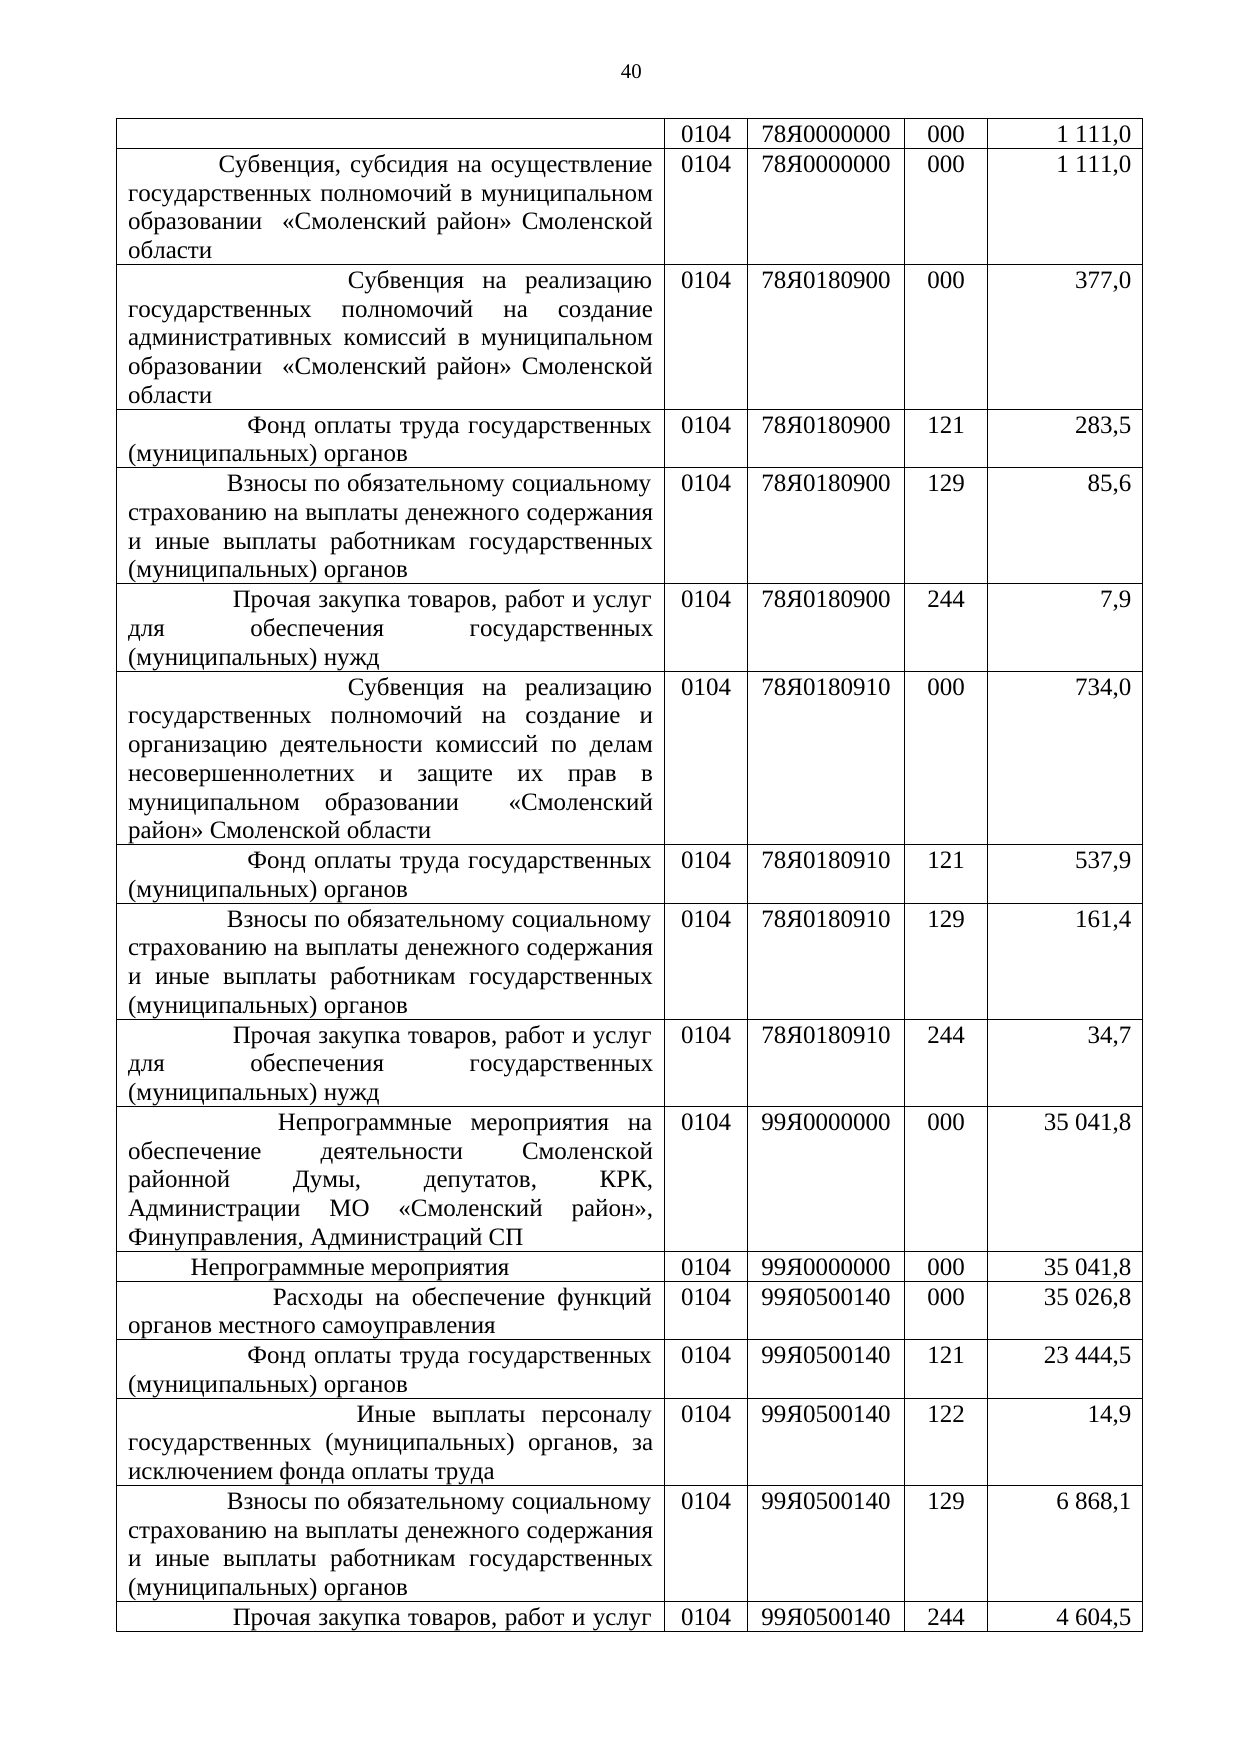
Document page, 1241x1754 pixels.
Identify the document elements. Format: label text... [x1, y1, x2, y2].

table_cell 0104 [665, 845, 747, 903]
table_cell 1 111,0 [988, 119, 1142, 148]
table_cell 377,0 [988, 265, 1142, 409]
table_cell [117, 119, 664, 148]
table_cell 0104 [665, 672, 747, 844]
table_cell 244 [905, 1602, 987, 1631]
table_cell 0104 [665, 1399, 747, 1485]
table_cell 99Я0000000 [748, 1252, 904, 1281]
table_cell 000 [905, 1282, 987, 1339]
table_cell Прочая закупка товаров, работ и услуг для обеспечения государственных (муниципальных) нужд [117, 584, 664, 671]
table_cell 000 [905, 149, 987, 264]
table_cell 244 [905, 1020, 987, 1106]
table_cell 000 [905, 1107, 987, 1251]
table_cell 0104 [665, 904, 747, 1019]
table_cell 0104 [665, 149, 747, 264]
table_cell 1 111,0 [988, 149, 1142, 264]
table_cell 0104 [665, 265, 747, 409]
table_cell 99Я0500140 [748, 1602, 904, 1631]
table_cell Субвенция, субсидия на осуществление государственных полномочий в муниципальном образовании «Смоленский район» Смоленской области [117, 149, 664, 264]
table_cell 99Я0500140 [748, 1340, 904, 1398]
table_cell 99Я0500140 [748, 1486, 904, 1601]
table_cell Субвенция на реализацию государственных полномочий на создание административных комиссий в муниципальном образовании «Смоленский район» Смоленской области [117, 265, 664, 409]
table_cell Субвенция на реализацию государственных полномочий на создание и организацию деятельности комиссий по делам несовершеннолетних и защите их прав в муниципальном образовании «Смоленский район» Смоленской области [117, 672, 664, 844]
table_cell 000 [905, 672, 987, 844]
table_cell 121 [905, 410, 987, 467]
table_cell 78Я0180900 [748, 468, 904, 583]
table_cell 0104 [665, 1252, 747, 1281]
table_cell 23 444,5 [988, 1340, 1142, 1398]
table_cell 78Я0180910 [748, 672, 904, 844]
table_cell Фонд оплаты труда государственных (муниципальных) органов [117, 1340, 664, 1398]
table_cell 000 [905, 265, 987, 409]
table_cell 14,9 [988, 1399, 1142, 1485]
table_cell 85,6 [988, 468, 1142, 583]
table_cell 000 [905, 1252, 987, 1281]
table_cell 283,5 [988, 410, 1142, 467]
table_cell 78Я0180900 [748, 410, 904, 467]
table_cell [117, 1602, 664, 1631]
table_cell 0104 [665, 468, 747, 583]
table_cell 78Я0180900 [748, 265, 904, 409]
table_cell 0104 [665, 410, 747, 467]
table_cell Прочая закупка товаров, работ и услуг для обеспечения государственных (муниципальных) нужд [117, 1020, 664, 1106]
table_cell 99Я0500140 [748, 1399, 904, 1485]
table_cell 4 604,5 [988, 1602, 1142, 1631]
table_cell 129 [905, 904, 987, 1019]
table_cell 35 026,8 [988, 1282, 1142, 1339]
table_cell 0104 [665, 1020, 747, 1106]
table_cell 121 [905, 845, 987, 903]
table_cell 121 [905, 1340, 987, 1398]
table_cell 0104 [665, 119, 747, 148]
table_cell 99Я0000000 [748, 1107, 904, 1251]
table_cell 734,0 [988, 672, 1142, 844]
table_cell 78Я0180910 [748, 1020, 904, 1106]
table_cell 78Я0180900 [748, 584, 904, 671]
table_cell 99Я0500140 [748, 1282, 904, 1339]
table_cell 0104 [665, 1282, 747, 1339]
table_cell 78Я0000000 [748, 149, 904, 264]
table_cell 78Я0180910 [748, 845, 904, 903]
table_cell 244 [905, 584, 987, 671]
table_cell 122 [905, 1399, 987, 1485]
table_cell 34,7 [988, 1020, 1142, 1106]
table_cell 35 041,8 [988, 1107, 1142, 1251]
table_cell Фонд оплаты труда государственных (муниципальных) органов [117, 845, 664, 903]
table_cell 78Я0000000 [748, 119, 904, 148]
table_cell 0104 [665, 1340, 747, 1398]
table_cell 0104 [665, 1107, 747, 1251]
table_cell 7,9 [988, 584, 1142, 671]
table_cell 000 [905, 119, 987, 148]
table_cell 6 868,1 [988, 1486, 1142, 1601]
table_cell 0104 [665, 1602, 747, 1631]
table_cell Непрограммные мероприятия [117, 1252, 664, 1281]
table_cell 129 [905, 1486, 987, 1601]
table_cell 537,9 [988, 845, 1142, 903]
table_cell 0104 [665, 1486, 747, 1601]
table_cell 129 [905, 468, 987, 583]
table_cell Иные выплаты персоналу государственных (муниципальных) органов, за исключением фонда оплаты труда [117, 1399, 664, 1485]
table_cell Расходы на обеспечение функций органов местного самоуправления [117, 1282, 664, 1339]
table_cell 161,4 [988, 904, 1142, 1019]
table_cell Фонд оплаты труда государственных (муниципальных) органов [117, 410, 664, 467]
table_cell 35 041,8 [988, 1252, 1142, 1281]
table_cell Непрограммные мероприятия на обеспечение деятельности Смоленской районной Думы, депутатов, КРК, Администрации МО «Смоленский район», Финуправления, Администраций СП [117, 1107, 664, 1251]
table_cell 78Я0180910 [748, 904, 904, 1019]
table_cell 0104 [665, 584, 747, 671]
